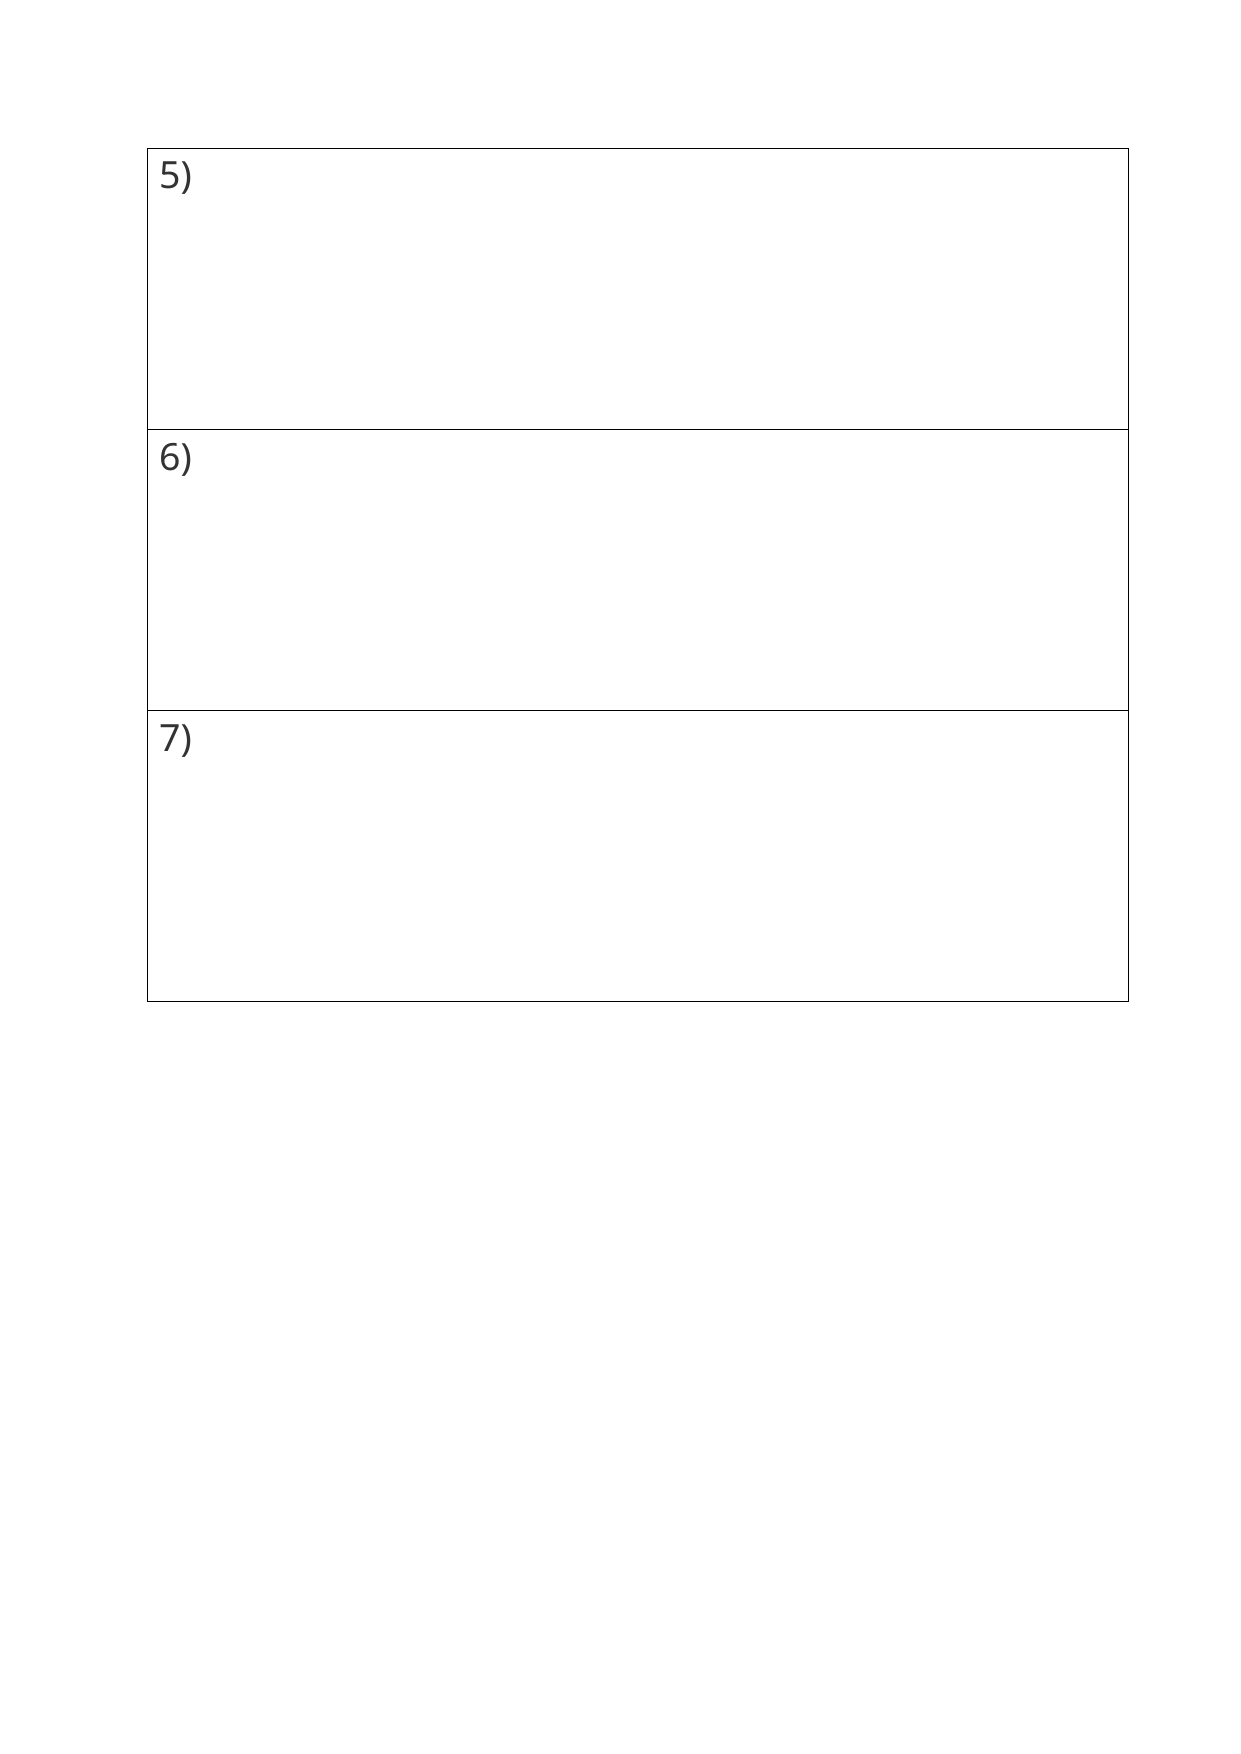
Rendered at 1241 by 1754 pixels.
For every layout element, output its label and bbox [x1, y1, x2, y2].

table_cell [148, 711, 1128, 1001]
table_cell [148, 430, 1128, 710]
table_cell [148, 149, 1128, 429]
